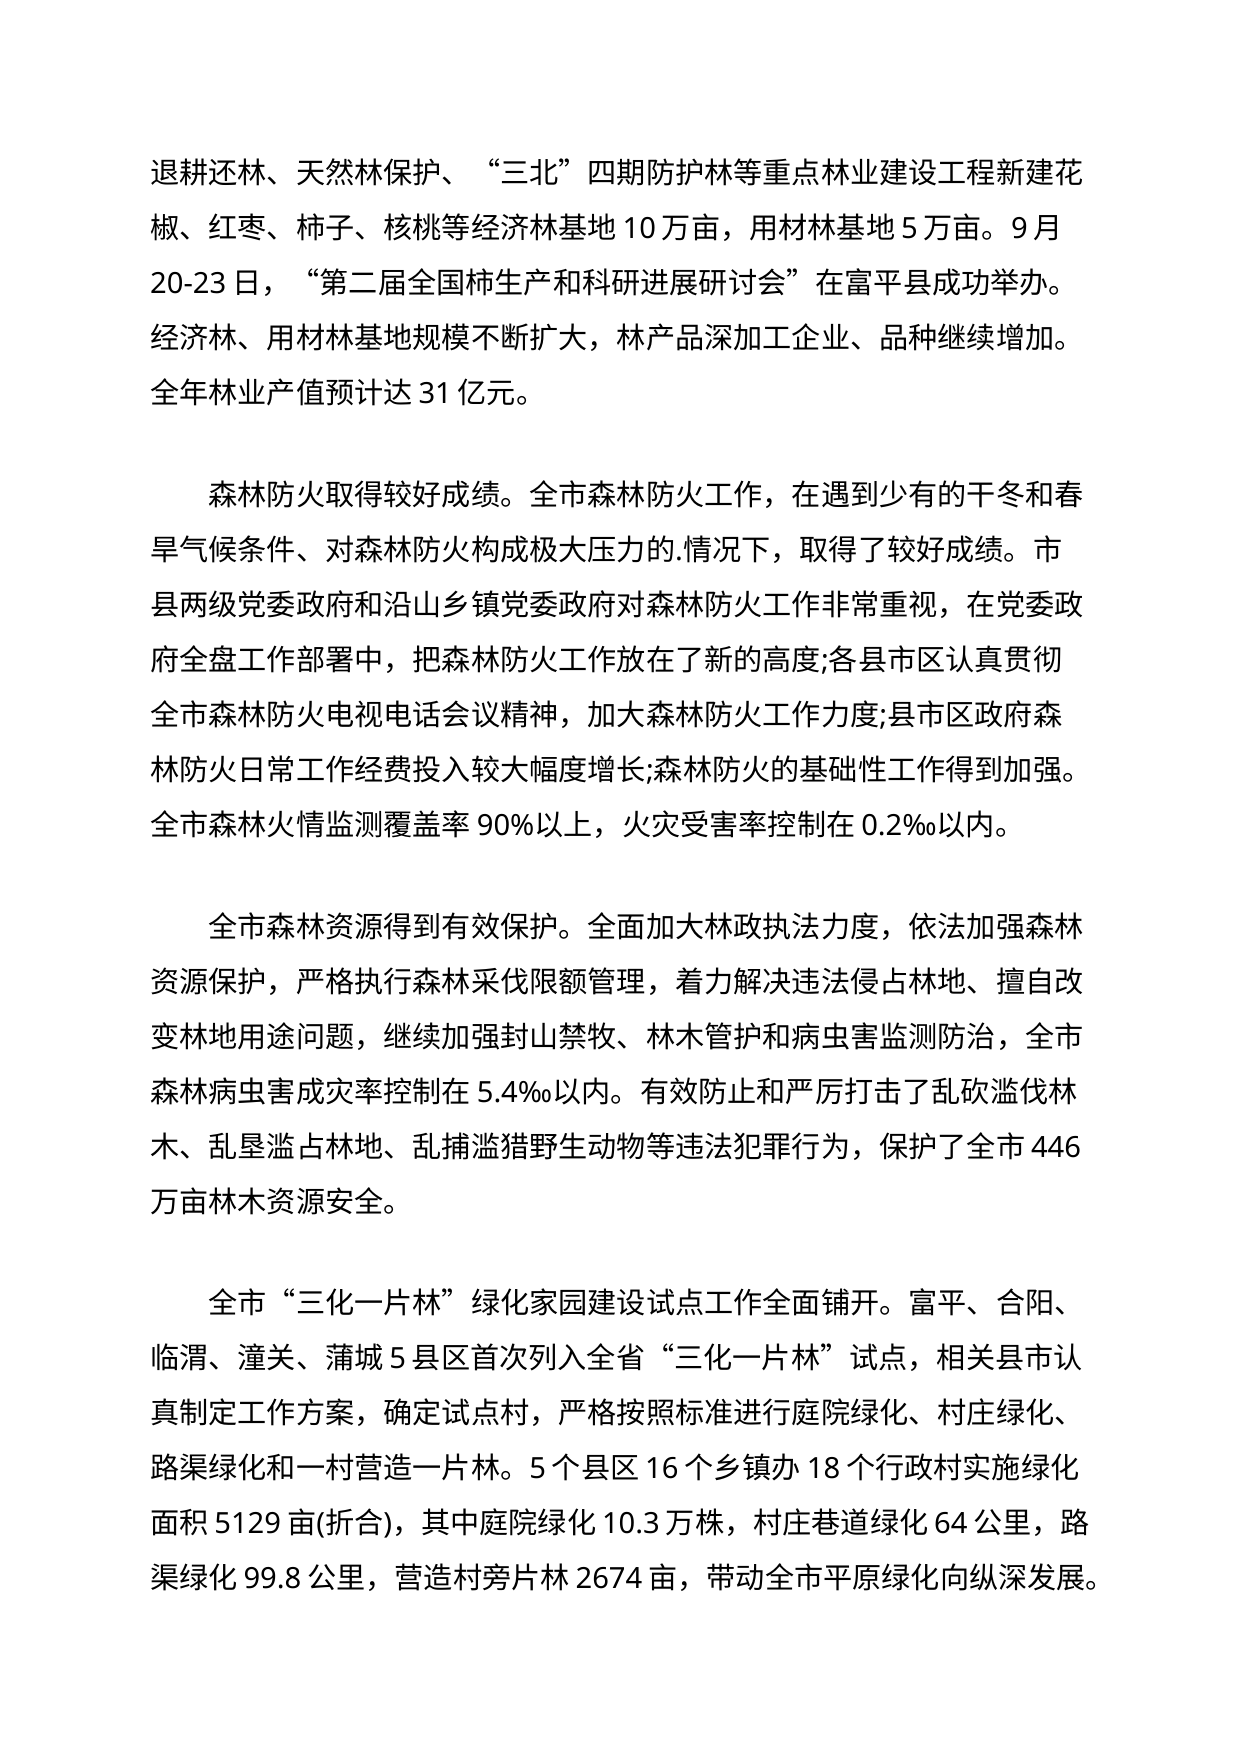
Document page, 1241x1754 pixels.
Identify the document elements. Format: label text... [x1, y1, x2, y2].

text 全市“三化一片林”绿化家园建设试点工作全面铺开。富平、合阳、临渭、潼关、蒲城5县区首次列入全省“三化一片林”试点，相关县市认真制定工作方案，确定试点村，严格按照标准进行庭院绿化、村庄绿化、路渠绿化和一村营造一片林。5个县区16个乡镇办18个行政村实施绿化面积5129亩(折合)，其中庭院绿化10.3万株，村庄巷道绿化64公里，路渠绿化99.8公里，营造村旁片林2674亩，带动全市平原绿化向纵深发展。 [150, 1280, 1090, 1597]
text 全市森林资源得到有效保护。全面加大林政执法力度，依法加强森林资源保护，严格执行森林采伐限额管理，着力解决违法侵占林地、擅自改变林地用途问题，继续加强封山禁牧、林木管护和病虫害监测防治，全市森林病虫害成灾率控制在5.4‰以内。有效防止和严厉打击了乱砍滥伐林木、乱垦滥占林地、乱捕滥猎野生动物等违法犯罪行为，保护了全市446万亩林木资源安全。 [150, 903, 1090, 1221]
text 森林防火取得较好成绩。全市森林防火工作，在遇到少有的干冬和春旱气候条件、对森林防火构成极大压力的.情况下，取得了较好成绩。市县两级党委政府和沿山乡镇党委政府对森林防火工作非常重视，在党委政府全盘工作部署中，把森林防火工作放在了新的高度;各县市区认真贯彻全市森林防火电视电话会议精神，加大森林防火工作力度;县市区政府森林防火日常工作经费投入较大幅度增长;森林防火的基础性工作得到加强。全市森林火情监测覆盖率90%以上，火灾受害率控制在0.2‰以内。 [150, 472, 1090, 844]
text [150, 150, 1090, 412]
